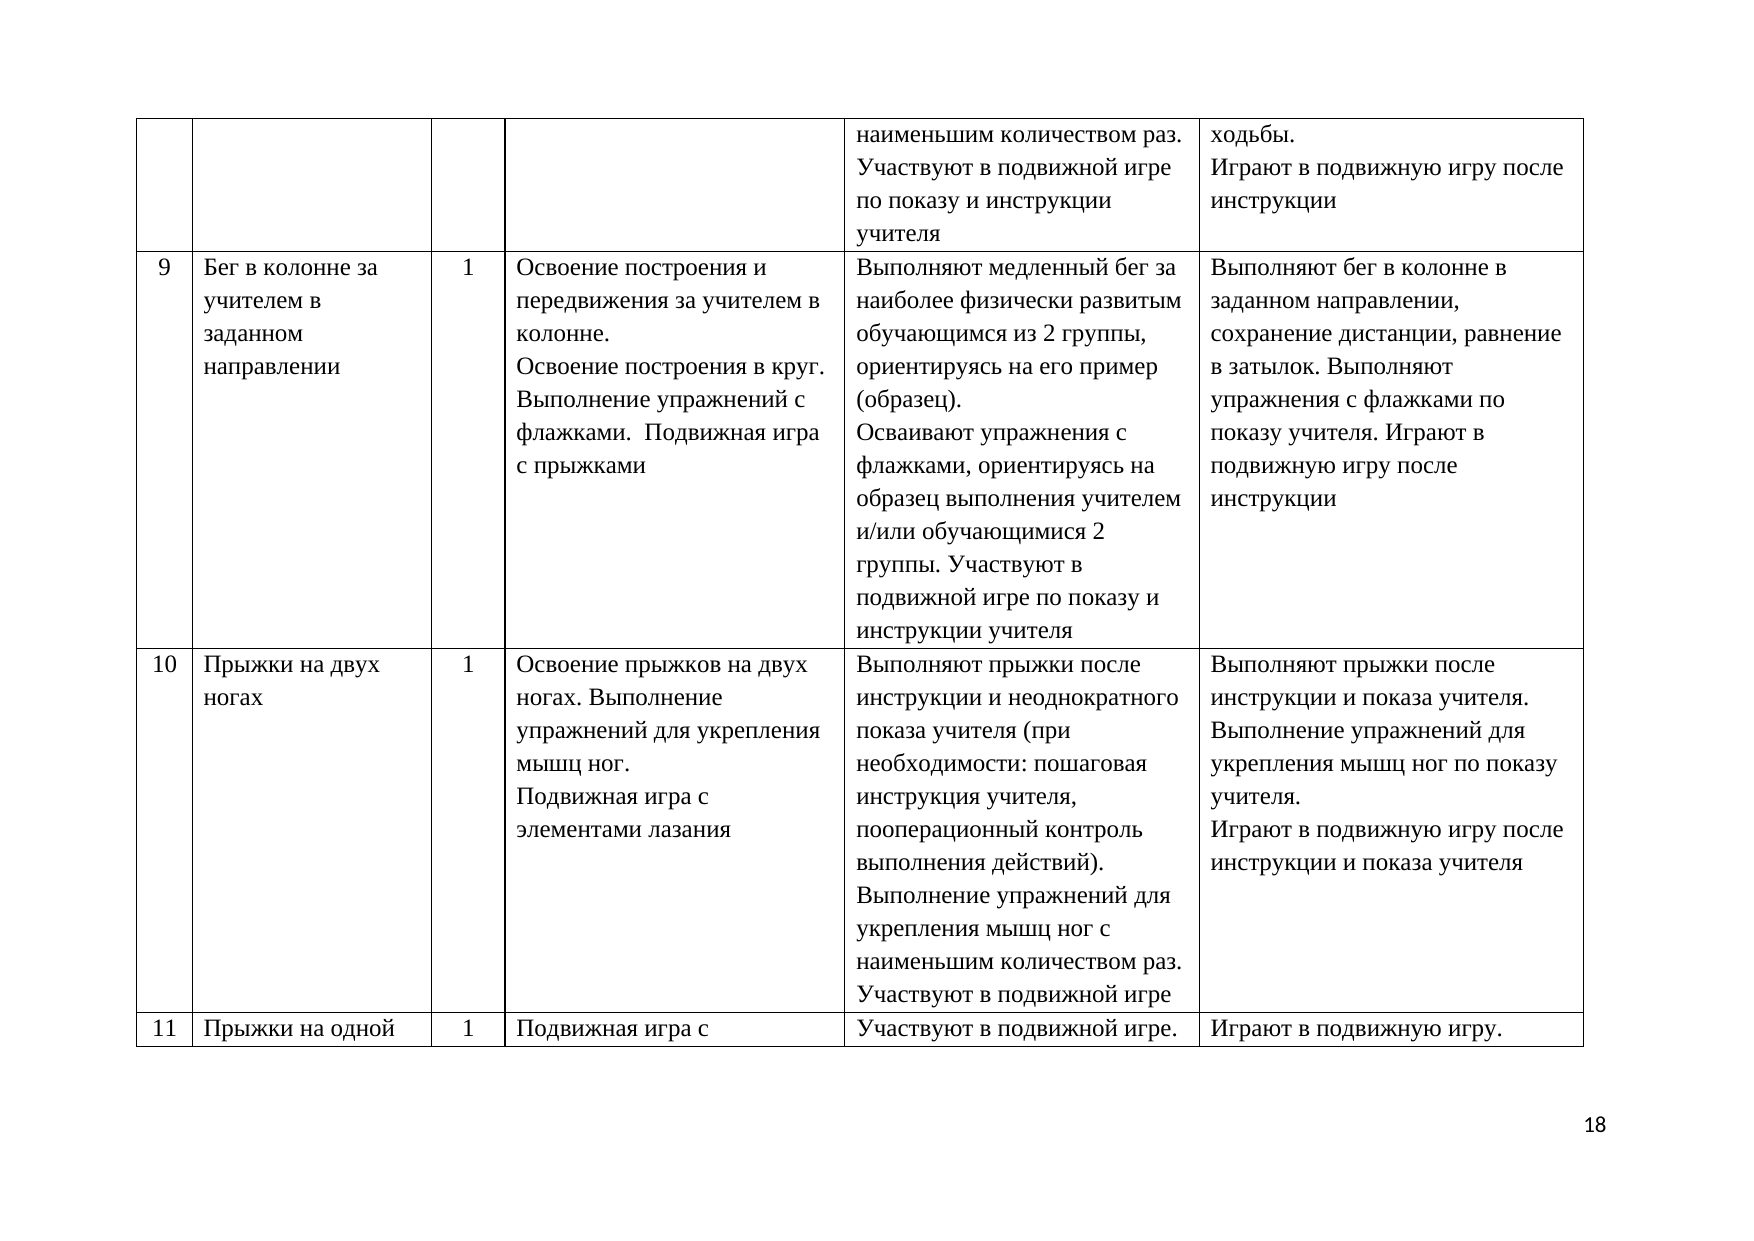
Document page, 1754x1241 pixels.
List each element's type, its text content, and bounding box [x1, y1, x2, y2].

table_cell 9 [137, 252, 192, 648]
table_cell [1200, 119, 1583, 251]
table_cell 1 [432, 252, 504, 648]
table_cell Освоение построения и передвижения за учителем в колонне. Освоение построения в круг. Выполнение упражнений с флажками. Подвижная игра с прыжками [506, 252, 844, 648]
table_cell Выполняют прыжки после инструкции и неоднократного показа учителя (при необходимости: пошаговая инструкция учителя, пооперационный контроль выполнения действий). Выполнение упражнений для укрепления мышц ног с наименьшим количеством раз. Участвуют в подвижной игре [845, 649, 1199, 1012]
table_cell 1 [432, 119, 504, 251]
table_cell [506, 1013, 844, 1046]
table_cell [845, 1013, 1199, 1046]
table_cell Прыжки на двух ногах [193, 649, 431, 1012]
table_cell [506, 119, 844, 251]
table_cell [193, 119, 431, 251]
table_cell 10 [137, 649, 192, 1012]
table_cell 11 [137, 1013, 192, 1046]
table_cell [845, 119, 1199, 251]
table_cell 1 [432, 649, 504, 1012]
table_cell Выполняют бег в колонне в заданном направлении, сохранение дистанции, равнение в затылок. Выполняют упражнения с флажками по показу учителя. Играют в подвижную игру после инструкции [1200, 252, 1583, 648]
table_cell Выполняют прыжки после инструкции и показа учителя. Выполнение упражнений для укрепления мышц ног по показу учителя. Играют в подвижную игру после инструкции и показа учителя [1200, 649, 1583, 1012]
table_cell Выполняют медленный бег за наиболее физически развитым обучающимся из 2 группы, ориентируясь на его пример (образец). Осваивают упражнения с флажками, ориентируясь на образец выполнения учителем и/или обучающимися 2 группы. Участвуют в подвижной игре по показу и инструкции учителя [845, 252, 1199, 648]
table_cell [193, 1013, 431, 1046]
table_cell Освоение прыжков на двух ногах. Выполнение упражнений для укрепления мышц ног. Подвижная игра с элементами лазания [506, 649, 844, 1012]
table_cell 1 [432, 1013, 504, 1046]
table_cell 8 [137, 119, 192, 251]
table_cell Бег в колонне за учителем в заданном направлении [193, 252, 431, 648]
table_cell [1200, 1013, 1583, 1046]
